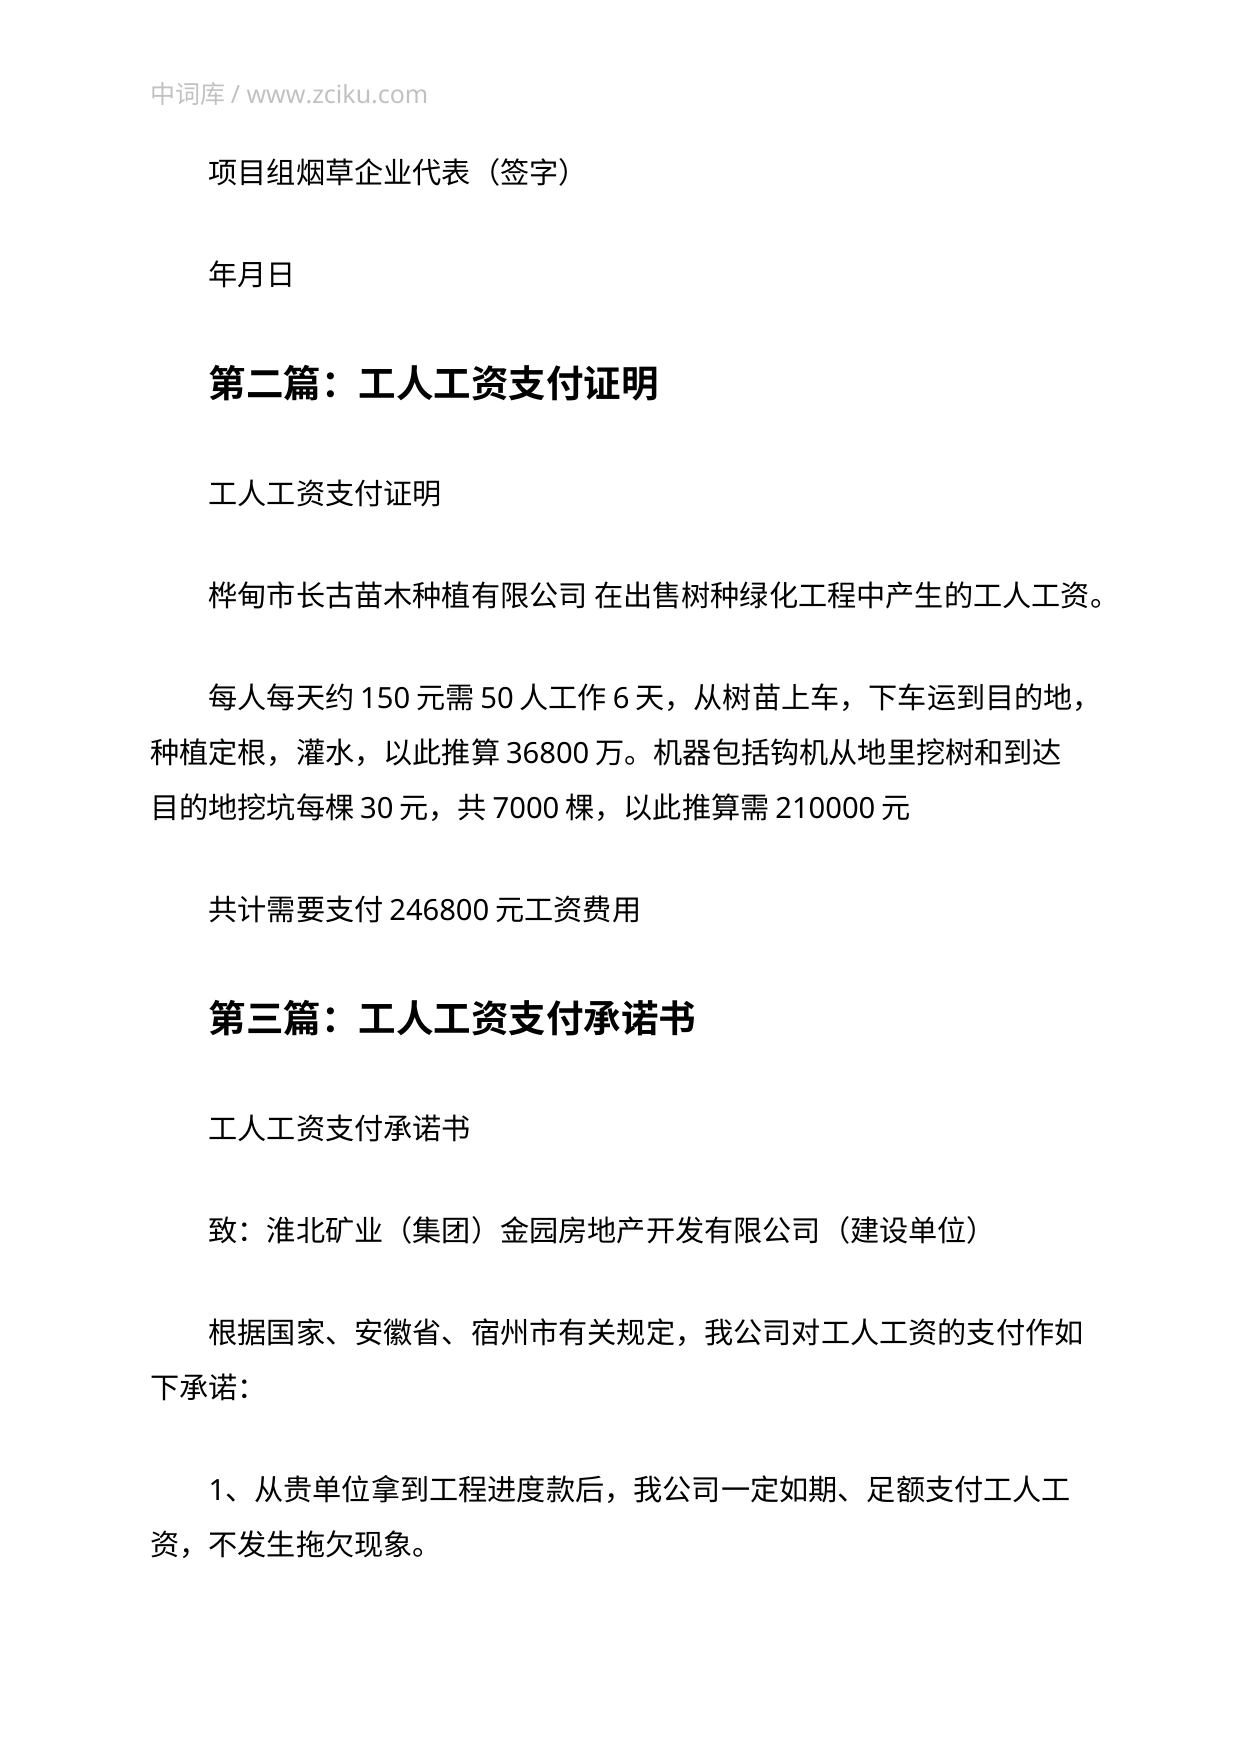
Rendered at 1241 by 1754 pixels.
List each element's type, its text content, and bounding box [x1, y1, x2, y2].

text 1、从贵单位拿到工程进度款后，我公司一定如期、足额支付工人工资，不发生拖欠现象。 [150, 1466, 1090, 1563]
text 根据国家、安徽省、宿州市有关规定，我公司对工人工资的支付作如下承诺： [150, 1309, 1090, 1407]
text 第三篇：工人工资支付承诺书 [150, 988, 1090, 1043]
text 工人工资支付承诺书 [150, 1106, 1090, 1148]
text 桦甸市长古苗木种植有限公司 在出售树种绿化工程中产生的工人工资。 [150, 573, 1090, 615]
text 第二篇：工人工资支付证明 [150, 353, 1090, 408]
text 每人每天约150元需50人工作6天，从树苗上车，下车运到目的地，种植定根，灌水，以此推算36800万。机器包括钩机从地里挖树和到达目的地挖坑每棵30元，共7000棵，以此推算需210000元 [150, 674, 1090, 827]
text 工人工资支付证明 [150, 471, 1090, 513]
text 共计需要支付246800元工资费用 [150, 886, 1090, 929]
text 年月日 [150, 252, 1090, 294]
text 致：淮北矿业（集团）金园房地产开发有限公司（建设单位） [150, 1208, 1090, 1250]
text 项目组烟草企业代表（签字） [150, 150, 1090, 192]
